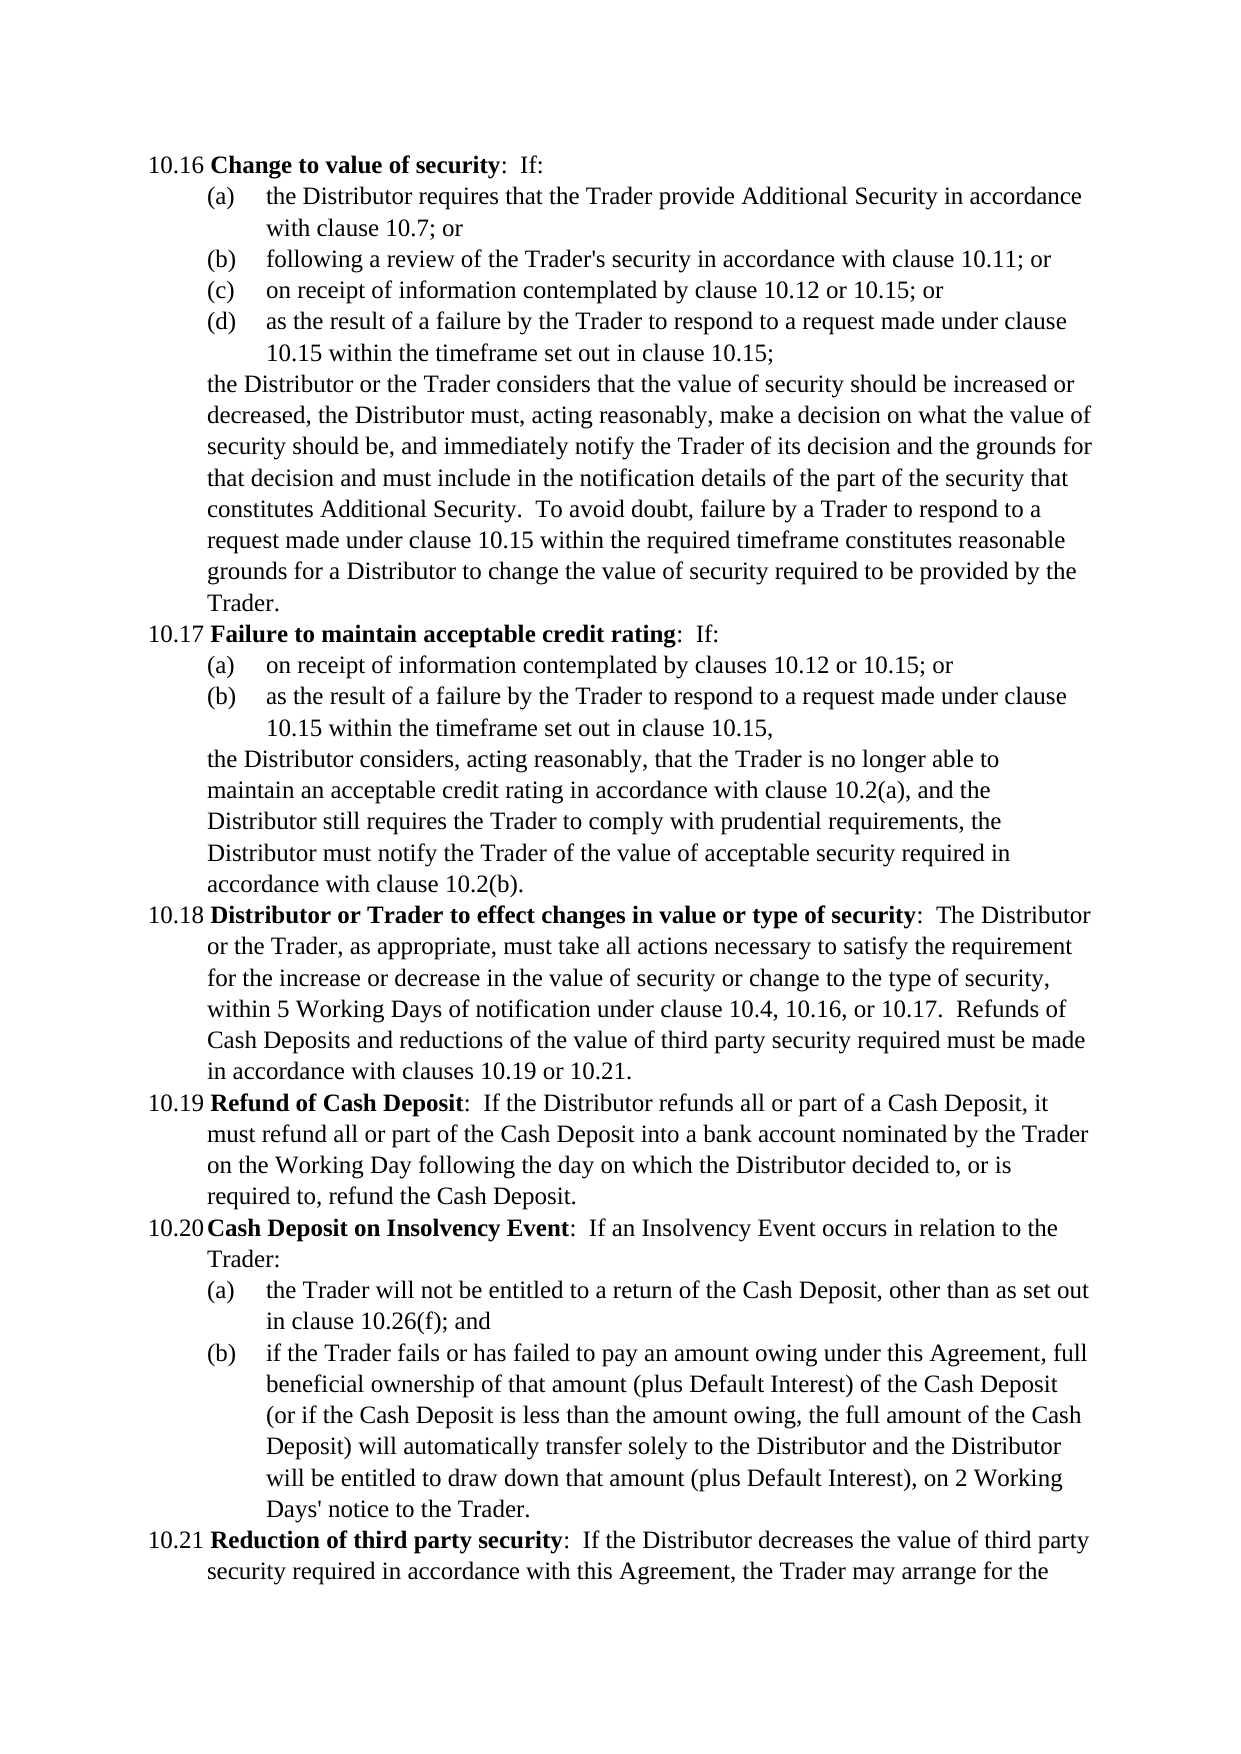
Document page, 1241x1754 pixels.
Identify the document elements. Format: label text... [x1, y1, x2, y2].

text 10.18 Distributor or Trader to effect changes in value or type of security: The Distributor or the Trader, as appropriate, must take all actions necessary to satisfy the requirement for the increase or decrease in the value of security or change to the type of security, within 5 Working Days of notification under clause 10.4, 10.16, or 10.17. Refunds of Cash Deposits and reductions of the value of third party security required must be made in accordance with clauses 10.19 or 10.21. [148, 898, 1092, 1085]
text 10.17 Failure to maintain acceptable credit rating: If: [148, 616, 1092, 648]
text (b) as the result of a failure by the Trader to respond to a request made under clause 10.15 within the timeframe set out in clause 10.15, [207, 679, 1092, 741]
text (a) on receipt of information contemplated by clauses 10.12 or 10.15; or [207, 648, 1092, 679]
text (a) the Trader will not be entitled to a return of the Cash Deposit, other than as set out in clause 10.26(f); and [207, 1273, 1092, 1335]
text the Distributor or the Trader considers that the value of security should be increased or decreased, the Distributor must, acting reasonably, make a decision on what the value of security should be, and immediately notify the Trader of its decision and the grounds for that decision and must include in the notification details of the part of the security that constitutes Additional Security. To avoid doubt, failure by a Trader to respond to a request made under clause 10.15 within the required timeframe constitutes reasonable grounds for a Distributor to change the value of security required to be provided by the Trader. [207, 366, 1092, 616]
text (b) following a review of the Trader's security in accordance with clause 10.11; or [207, 241, 1092, 273]
text 10.16 Change to value of security: If: [148, 148, 1092, 179]
text the Distributor considers, acting reasonably, that the Trader is no longer able to maintain an acceptable credit rating in accordance with clause 10.2(a), and the Distributor still requires the Trader to comply with prudential requirements, the Distributor must notify the Trader of the value of acceptable security required in accordance with clause 10.2(b). [207, 741, 1092, 898]
text (d) as the result of a failure by the Trader to respond to a request made under clause 10.15 within the timeframe set out in clause 10.15; [207, 304, 1092, 366]
text 10.20 Cash Deposit on Insolvency Event: If an Insolvency Event occurs in relation to the Trader: [148, 1210, 1092, 1273]
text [148, 1523, 1092, 1585]
text 10.19 Refund of Cash Deposit: If the Distributor refunds all or part of a Cash Deposit, it must refund all or part of the Cash Deposit into a bank account nominated by the Trader on the Working Day following the day on which the Distributor decided to, or is required to, refund the Cash Deposit. [148, 1085, 1092, 1210]
text (c) on receipt of information contemplated by clause 10.12 or 10.15; or [207, 273, 1092, 304]
text (a) the Distributor requires that the Trader provide Additional Security in accordance with clause 10.7; or [207, 179, 1092, 241]
text (b) if the Trader fails or has failed to pay an amount owing under this Agreement, full beneficial ownership of that amount (plus Default Interest) of the Cash Deposit (or if the Cash Deposit is less than the amount owing, the full amount of the Cash Deposit) will automatically transfer solely to the Distributor and the Distributor will be entitled to draw down that amount (plus Default Interest), on 2 Working Days' notice to the Trader. [207, 1335, 1092, 1523]
